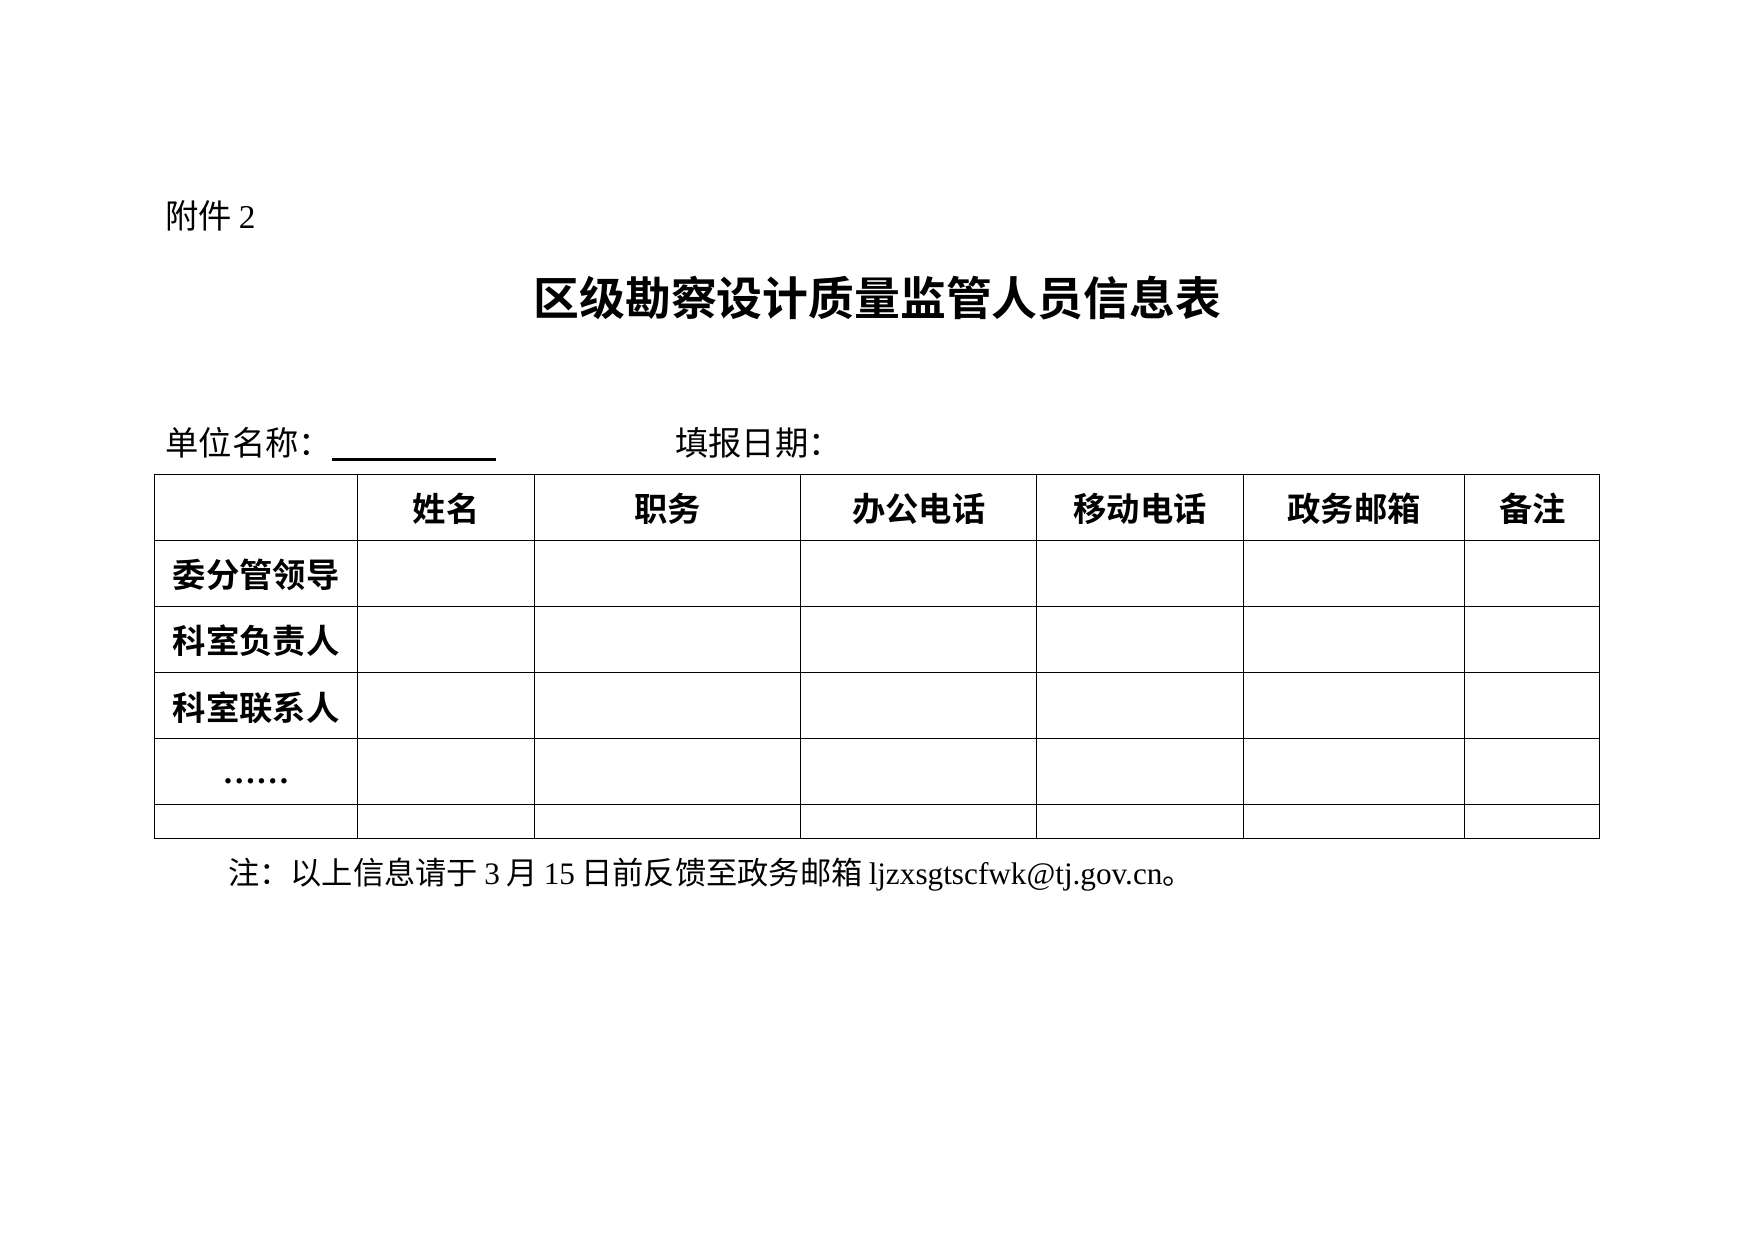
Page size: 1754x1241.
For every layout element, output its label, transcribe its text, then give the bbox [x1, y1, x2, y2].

table_cell [1037, 739, 1243, 804]
table_cell [1037, 541, 1243, 606]
table_header 移动电话 [1037, 475, 1243, 540]
table_cell [801, 673, 1036, 738]
table_cell [358, 739, 534, 804]
table_header 政务邮箱 [1244, 475, 1464, 540]
table_cell [1465, 607, 1599, 672]
table_cell [1244, 673, 1464, 738]
table_cell [535, 541, 800, 606]
table_cell [358, 607, 534, 672]
table_cell [1465, 739, 1599, 804]
table_header 职务 [535, 475, 800, 540]
table_cell [1244, 739, 1464, 804]
table_cell [535, 673, 800, 738]
table_cell [358, 805, 534, 838]
table_cell [535, 805, 800, 838]
table_cell 科室负责人 [155, 607, 357, 672]
table_cell [1037, 673, 1243, 738]
table_cell [1465, 673, 1599, 738]
table_cell [1037, 805, 1243, 838]
table_header 姓名 [358, 475, 534, 540]
text 单位名称： 填报日期： [165, 409, 1588, 474]
text 注：以上信息请于3月15日前反馈至政务邮箱ljzxsgtscfwk@tj.gov.cn。 [165, 839, 1588, 904]
table_cell [1037, 607, 1243, 672]
table_header 备注 [1465, 475, 1599, 540]
text 附件2 [165, 181, 1588, 246]
table_cell [1244, 607, 1464, 672]
table_cell [535, 607, 800, 672]
table_header [155, 475, 357, 540]
table_cell …… [155, 739, 357, 804]
table_cell 委分管领导 [155, 541, 357, 606]
table_cell [535, 739, 800, 804]
table_cell [1244, 541, 1464, 606]
table_cell [801, 607, 1036, 672]
table_header 办公电话 [801, 475, 1036, 540]
table_cell 科室联系人 [155, 673, 357, 738]
table_cell [358, 673, 534, 738]
table_cell [801, 805, 1036, 838]
table_cell [1465, 541, 1599, 606]
table_cell [801, 541, 1036, 606]
table_cell [358, 541, 534, 606]
table_cell [1465, 805, 1599, 838]
table_cell [1244, 805, 1464, 838]
text 区级勘察设计质量监管人员信息表 [165, 246, 1588, 344]
table_cell [155, 805, 357, 838]
table_cell [801, 739, 1036, 804]
